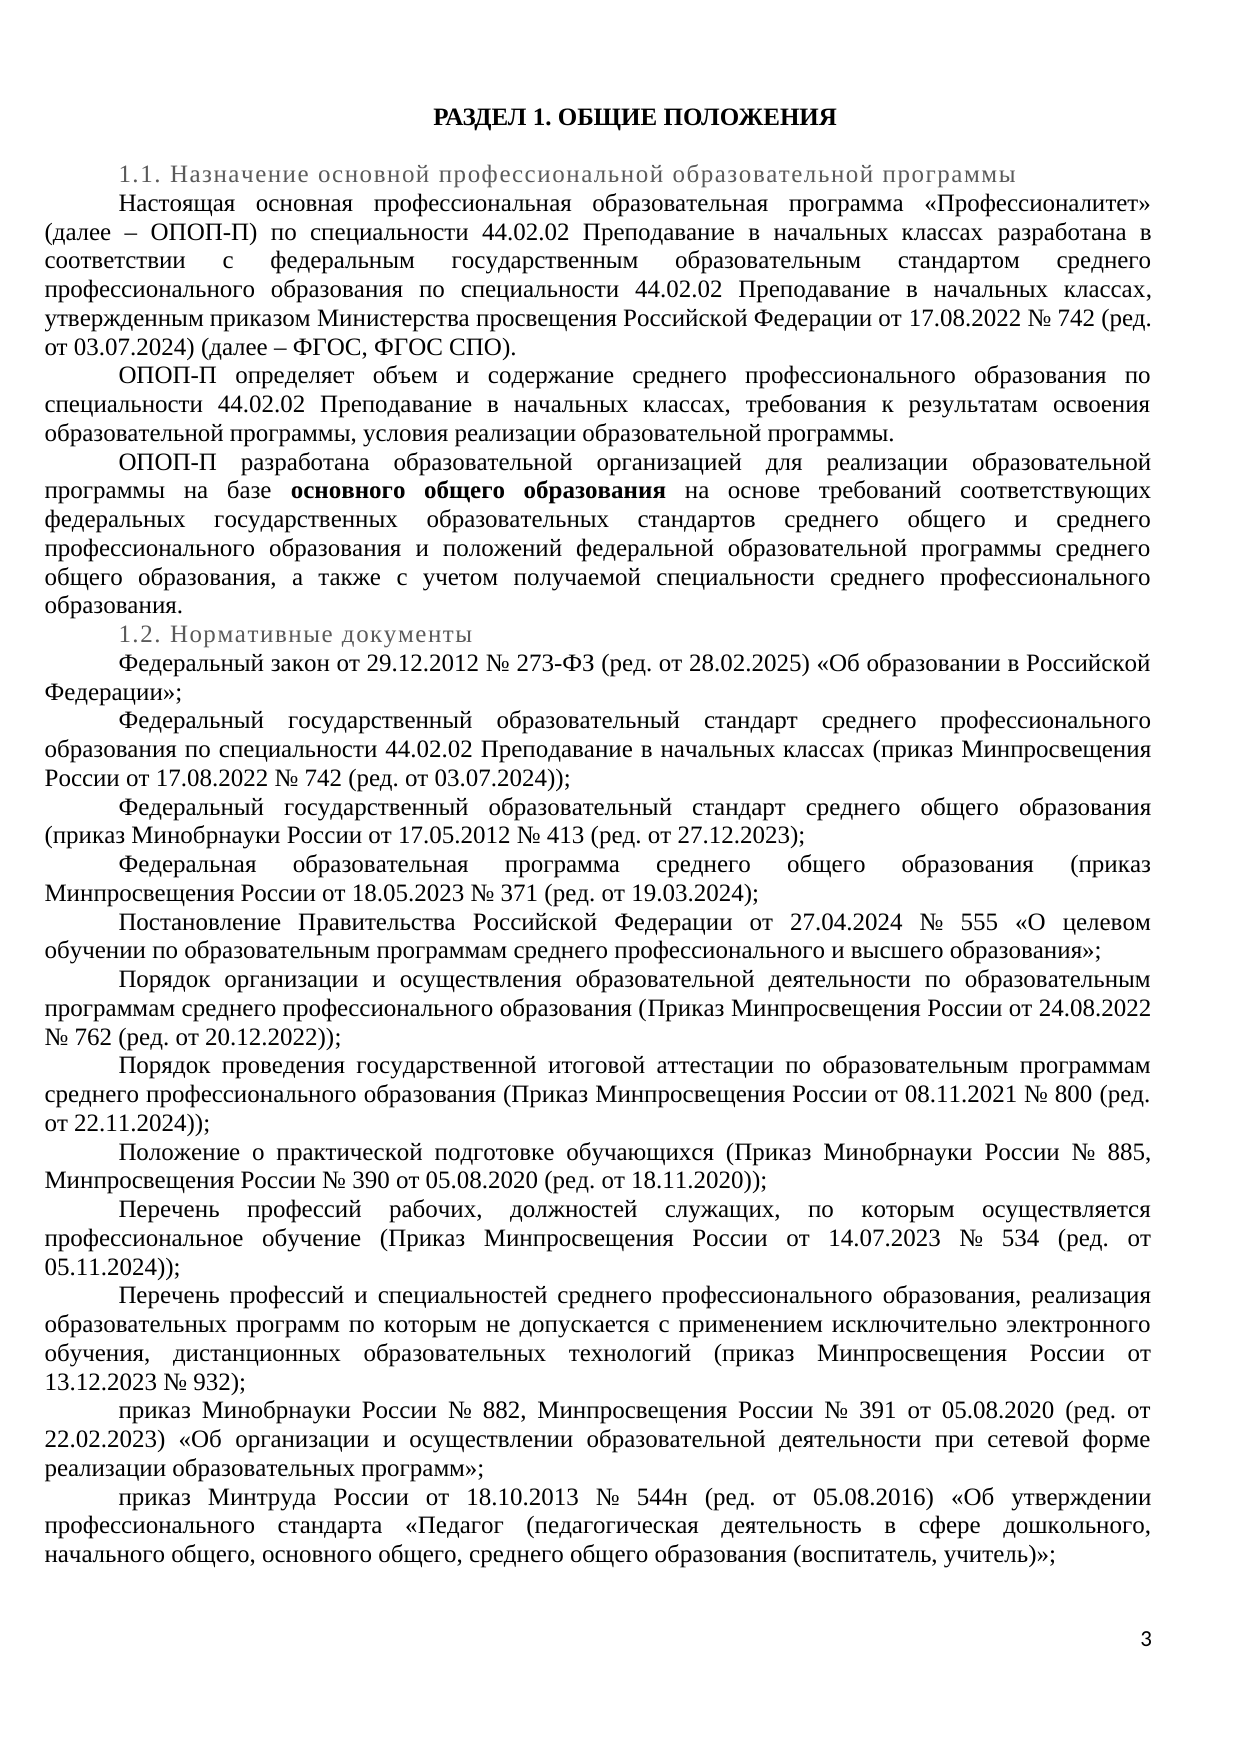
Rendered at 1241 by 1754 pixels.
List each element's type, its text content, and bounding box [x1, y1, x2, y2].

text 1.1. Назначение основной профессиональной образовательной программы [44, 159, 1152, 188]
text Порядок проведения государственной итоговой аттестации по образовательным программам среднего профессионального образования (Приказ Минпросвещения России от 08.11.2021 № 800 (ред. от 22.11.2024)); [44, 1051, 1152, 1137]
text 1.2. Нормативные документы [44, 619, 1152, 648]
text ОПОП-П разработана образовательной организацией для реализации образовательной программы на базе основного общего образования на основе требований соответствующих федеральных государственных образовательных стандартов среднего общего и среднего профессионального образования и положений федеральной образовательной программы среднего общего образования, а также с учетом получаемой специальности среднего профессионального образования. [44, 447, 1152, 619]
text Федеральная образовательная программа среднего общего образования (приказ Минпросвещения России от 18.05.2023 № 371 (ред. от 19.03.2024); [44, 849, 1152, 907]
text приказ Минобрнауки России № 882, Минпросвещения России № 391 от 05.08.2020 (ред. от 22.02.2023) «Об организации и осуществлении образовательной деятельности при сетевой форме реализации образовательных программ»; [44, 1396, 1152, 1482]
text Положение о практической подготовке обучающихся (Приказ Минобрнауки России № 885, Минпросвещения России № 390 от 05.08.2020 (ред. от 18.11.2020)); [44, 1137, 1152, 1194]
text Настоящая основная профессиональная образовательная программа «Профессионалитет» (далее – ОПОП-П) по специальности 44.02.02 Преподавание в начальных классах разработана в соответствии с федеральным государственным образовательным стандартом среднего профессионального образования по специальности 44.02.02 Преподавание в начальных классах, утвержденным приказом Министерства просвещения Российской Федерации от 17.08.2022 № 742 (ред. от 03.07.2024) (далее – ФГОС, ФГОС СПО). [44, 188, 1152, 361]
text Порядок организации и осуществления образовательной деятельности по образовательным программам среднего профессионального образования (Приказ Минпросвещения России от 24.08.2022 № 762 (ред. от 20.12.2022)); [44, 964, 1152, 1051]
text Федеральный закон от 29.12.2012 № 273-ФЗ (ред. от 28.02.2025) «Об образовании в Российской Федерации»; [44, 648, 1152, 706]
text Постановление Правительства Российской Федерации от 27.04.2024 № 555 «О целевом обучении по образовательным программам среднего профессионального и высшего образования»; [44, 907, 1152, 964]
text Федеральный государственный образовательный стандарт среднего общего образования (приказ Минобрнауки России от 17.05.2012 № 413 (ред. от 27.12.2023); [44, 792, 1152, 849]
text РАЗДЕЛ 1. ОБЩИЕ ПОЛОЖЕНИЯ [44, 102, 1152, 131]
text Федеральный государственный образовательный стандарт среднего профессионального образования по специальности 44.02.02 Преподавание в начальных классах (приказ Минпросвещения России от 17.08.2022 № 742 (ред. от 03.07.2024)); [44, 706, 1152, 792]
text Перечень профессий рабочих, должностей служащих, по которым осуществляется профессиональное обучение (Приказ Минпросвещения России от 14.07.2023 № 534 (ред. от 05.11.2024)); [44, 1194, 1152, 1281]
text приказ Минтруда России от 18.10.2013 № 544н (ред. от 05.08.2016) «Об утверждении профессионального стандарта «Педагог (педагогическая деятельность в сфере дошкольного, начального общего, основного общего, среднего общего образования (воспитатель, учитель)»; [44, 1482, 1152, 1568]
text ОПОП-П определяет объем и содержание среднего профессионального образования по специальности 44.02.02 Преподавание в начальных классах, требования к результатам освоения образовательной программы, условия реализации образовательной программы. [44, 361, 1152, 447]
text Перечень профессий и специальностей среднего профессионального образования, реализация образовательных программ по которым не допускается с применением исключительно электронного обучения, дистанционных образовательных технологий (приказ Минпросвещения России от 13.12.2023 № 932); [44, 1281, 1152, 1396]
